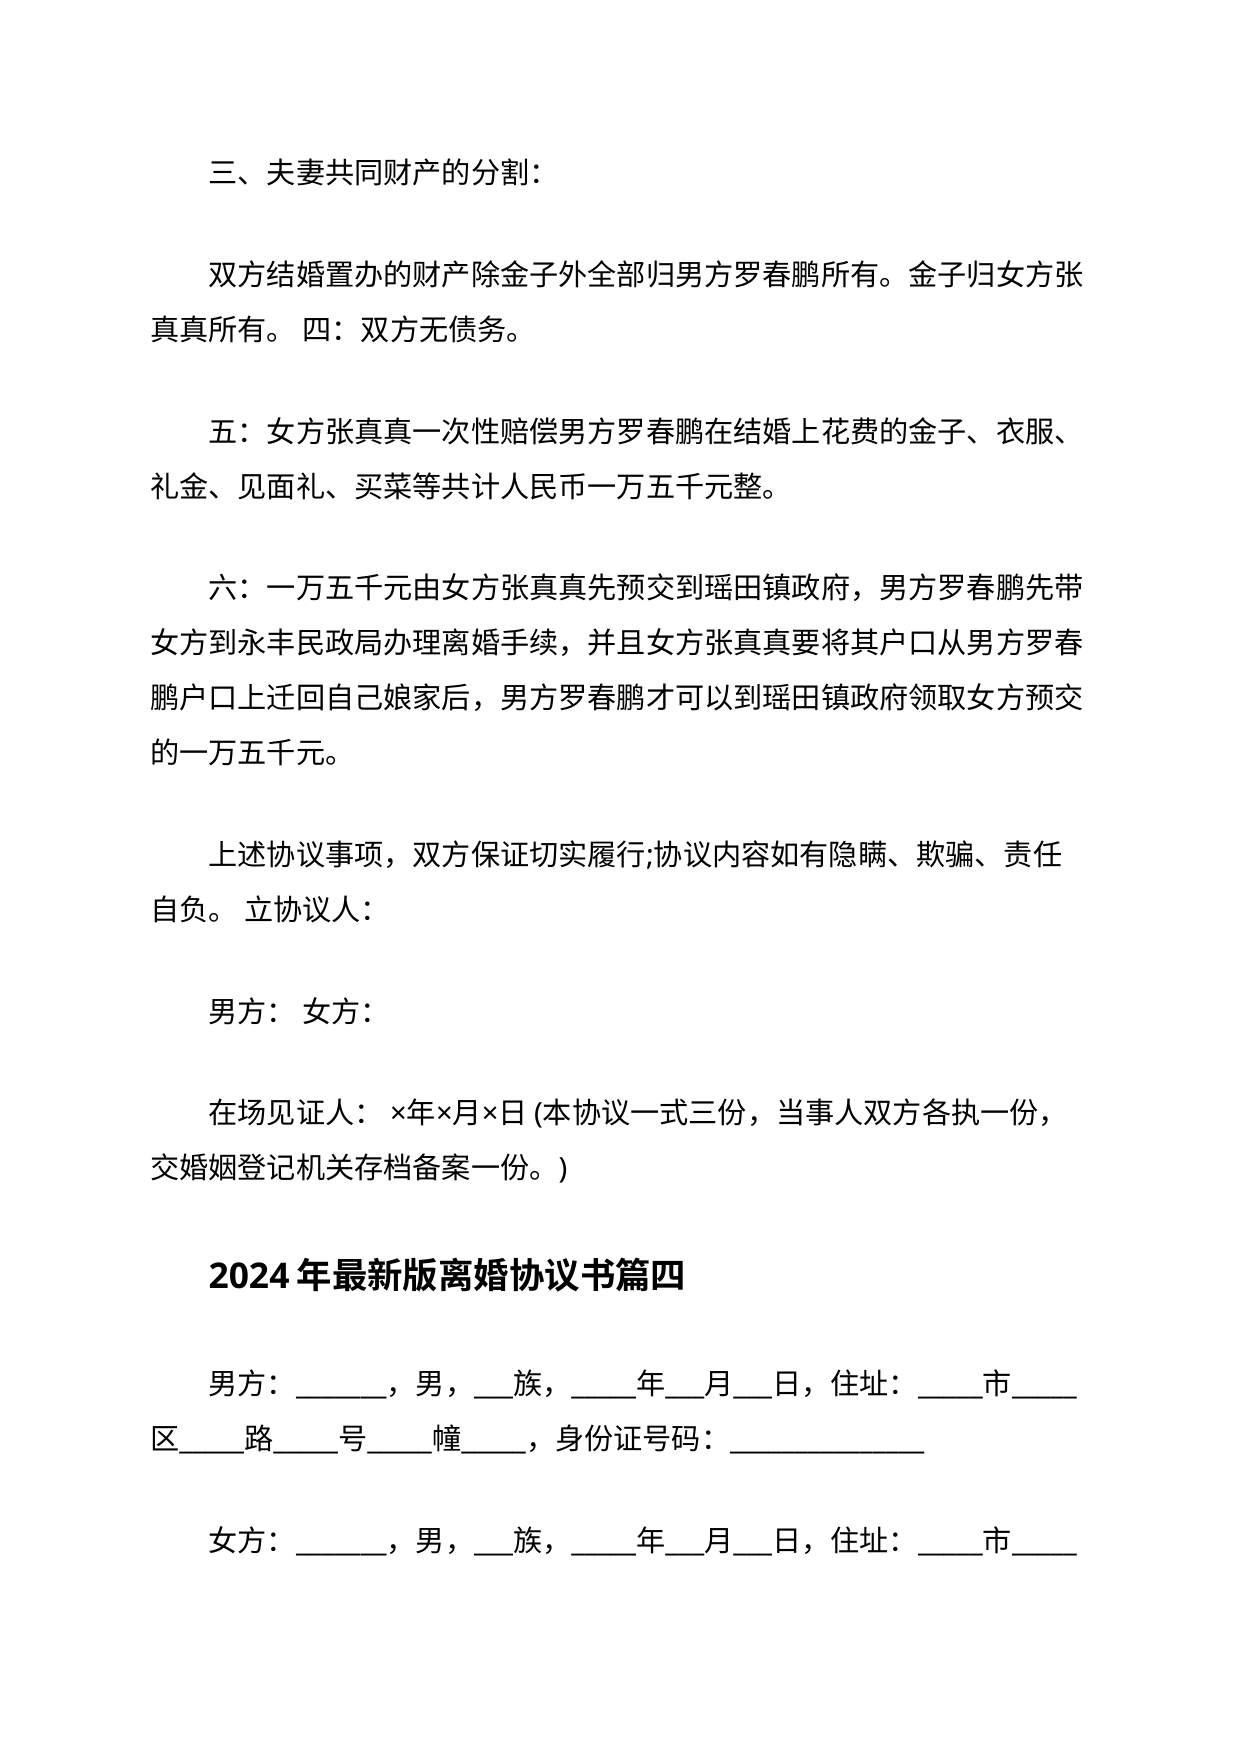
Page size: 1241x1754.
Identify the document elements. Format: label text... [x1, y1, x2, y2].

text 五：女方张真真一次性赔偿男方罗春鹏在结婚上花费的金子、衣服、礼金、见面礼、买菜等共计人民币一万五千元整。 [150, 408, 1090, 506]
text 六：一万五千元由女方张真真先预交到瑶田镇政府，男方罗春鹏先带女方到永丰民政局办理离婚手续，并且女方张真真要将其户口从男方罗春鹏户口上迁回自己娘家后，男方罗春鹏才可以到瑶田镇政府领取女方预交的一万五千元。 [150, 565, 1090, 772]
text 2024年最新版离婚协议书篇四 [150, 1247, 1090, 1298]
text 男方：_______，男，___族，_____年___月___日，住址：_____市_____区_____路_____号_____幢_____，身份证号码：_______________ [150, 1361, 1090, 1458]
text 三、夫妻共同财产的分割： [150, 150, 1090, 192]
text 双方结婚置办的财产除金子外全部归男方罗春鹏所有。金子归女方张真真所有。 四：双方无债务。 [150, 252, 1090, 349]
text 在场见证人： ×年×月×日 (本协议一式三份，当事人双方各执一份，交婚姻登记机关存档备案一份。) [150, 1090, 1090, 1187]
text 上述协议事项，双方保证切实履行;协议内容如有隐瞒、欺骗、责任自负。 立协议人： [150, 832, 1090, 929]
text 男方： 女方： [150, 988, 1090, 1031]
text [150, 1518, 1090, 1560]
